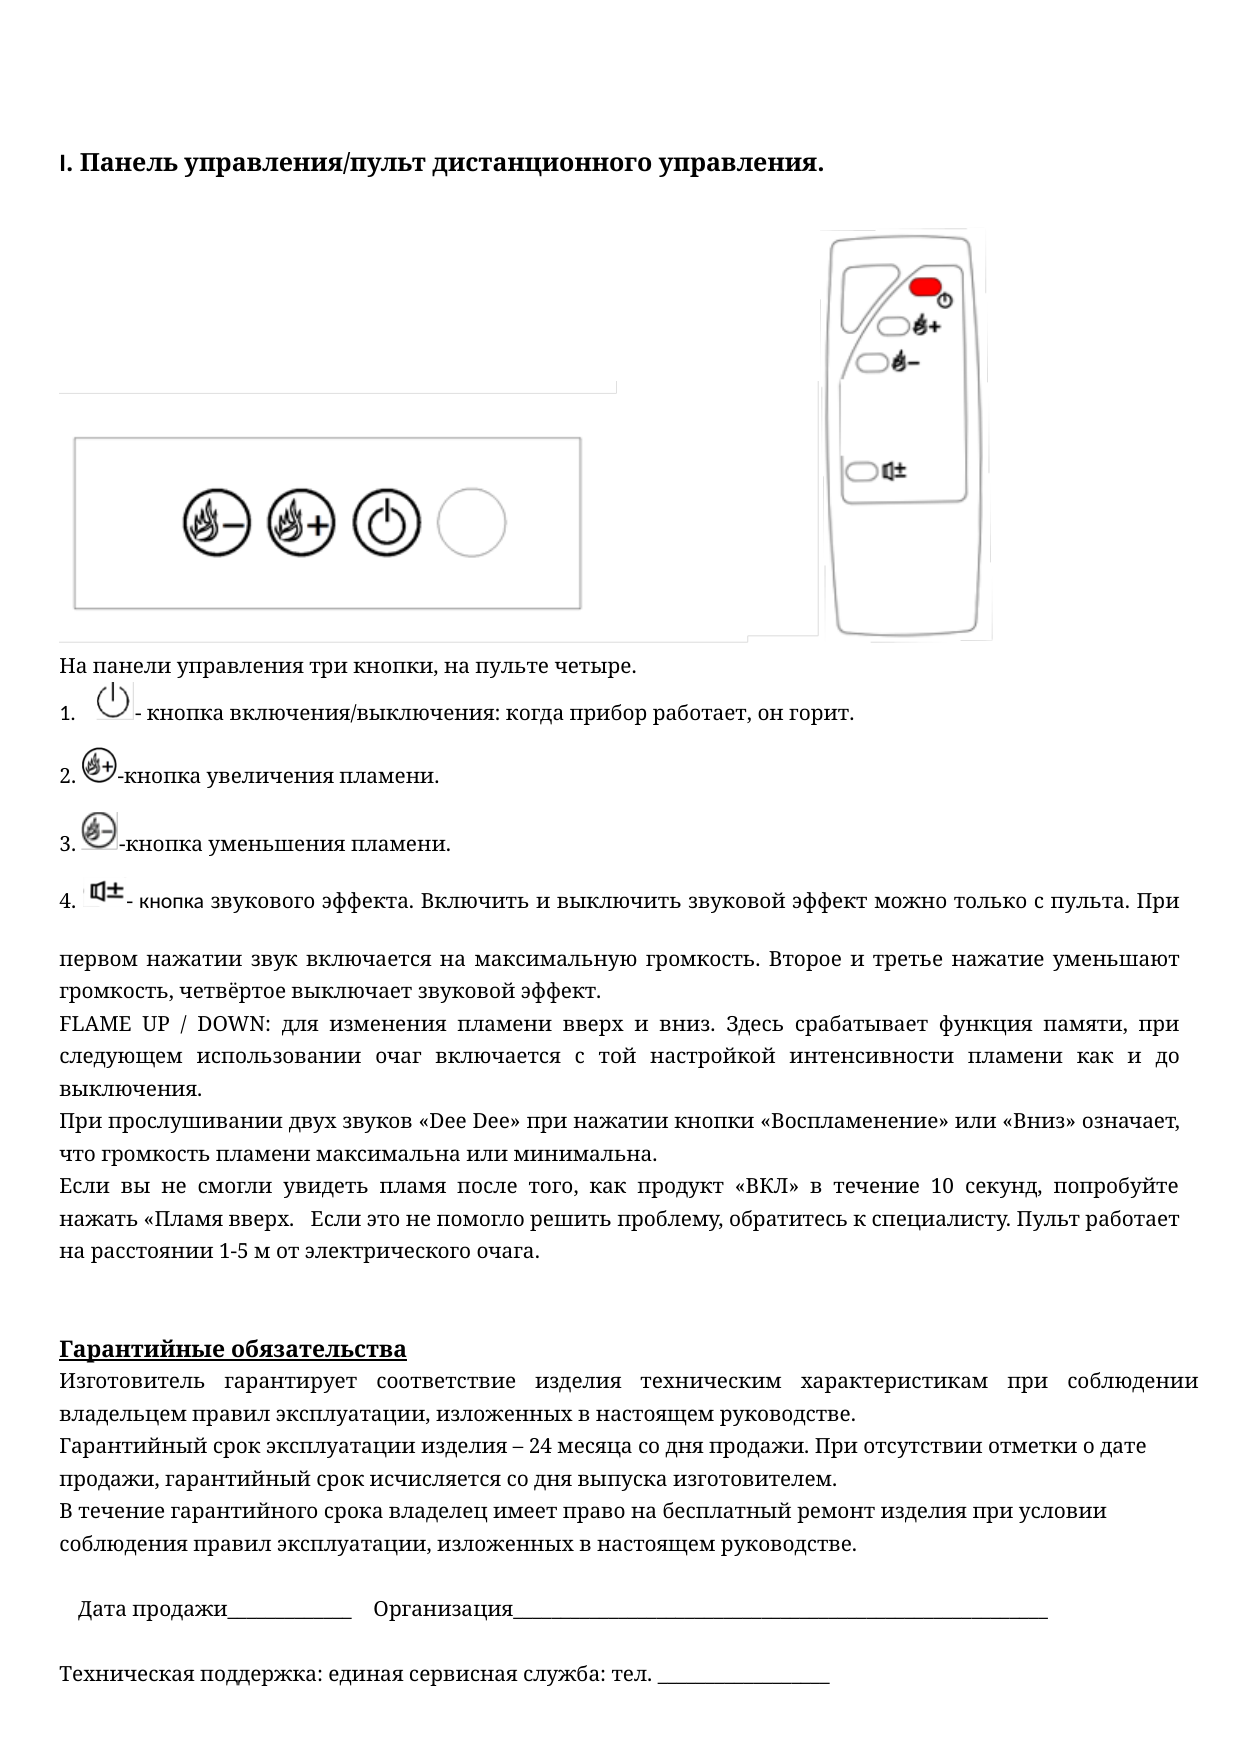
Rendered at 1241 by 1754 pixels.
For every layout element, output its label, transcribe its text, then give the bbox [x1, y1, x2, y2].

list - кнопка включения/выключения: когда прибор работает, он горит. [59, 682, 1181, 747]
text Техническая поддержка: единая сервисная служба: тел. __________________ [59, 1657, 1200, 1689]
text 4. - кнопка звукового эффекта. Включить и выключить звуковой эффект можно только с пульта. При первом нажатии звук включается на максимальную громкость. Второе и третье нажатие уменьшают громкость, четвёртое выключает звуковой эффект. [59, 877, 1181, 1007]
text Дата продажи_____________ Организация________________________________________________________ [78, 1592, 1200, 1624]
text Гарантийные обязательства [59, 1332, 1200, 1364]
text FLAME UP / DOWN: для изменения пламени вверх и вниз. Здесь срабатывает функция памяти, при следующем использовании очаг включается с той настройкой интенсивности пламени как и до выключения. [59, 1007, 1181, 1104]
text Гарантийный срок эксплуатации изделия – 24 месяца со дня продажи. При отсутствии отметки о дате продажи, гарантийный срок исчисляется со дня выпуска изготовителем. [59, 1429, 1200, 1494]
text Если вы не смогли увидеть пламя после того, как продукт «ВКЛ» в течение 10 секунд, попробуйте нажать «Пламя вверх. Если это не помогло решить проблему, обратитесь к специалисту. Пульт работает на расстоянии 1-5 м от электрического очага. [59, 1169, 1181, 1267]
text I. Панель управления/пульт дистанционного управления. [59, 129, 1181, 194]
picture [59, 227, 994, 644]
text При прослушивании двух звуков «Dee Dee» при нажатии кнопки «Воспламенение» или «Вниз» означает, что громкость пламени максимальна или минимальна. [59, 1104, 1181, 1169]
text 2. -кнопка увеличения пламени. [59, 747, 1181, 812]
text 3. -кнопка уменьшения пламени. [59, 812, 1181, 877]
text В течение гарантийного срока владелец имеет право на бесплатный ремонт изделия при условии соблюдения правил эксплуатации, изложенных в настоящем руководстве. [59, 1494, 1200, 1559]
picture [82, 877, 127, 908]
picture [96, 682, 135, 721]
text Изготовитель гарантирует соответствие изделия техническим характеристикам при соблюдении владельцем правил эксплуатации, изложенных в настоящем руководстве. [59, 1364, 1200, 1429]
picture [81, 747, 118, 784]
text На панели управления три кнопки, на пульте четыре. [59, 649, 1181, 682]
picture [81, 812, 119, 851]
